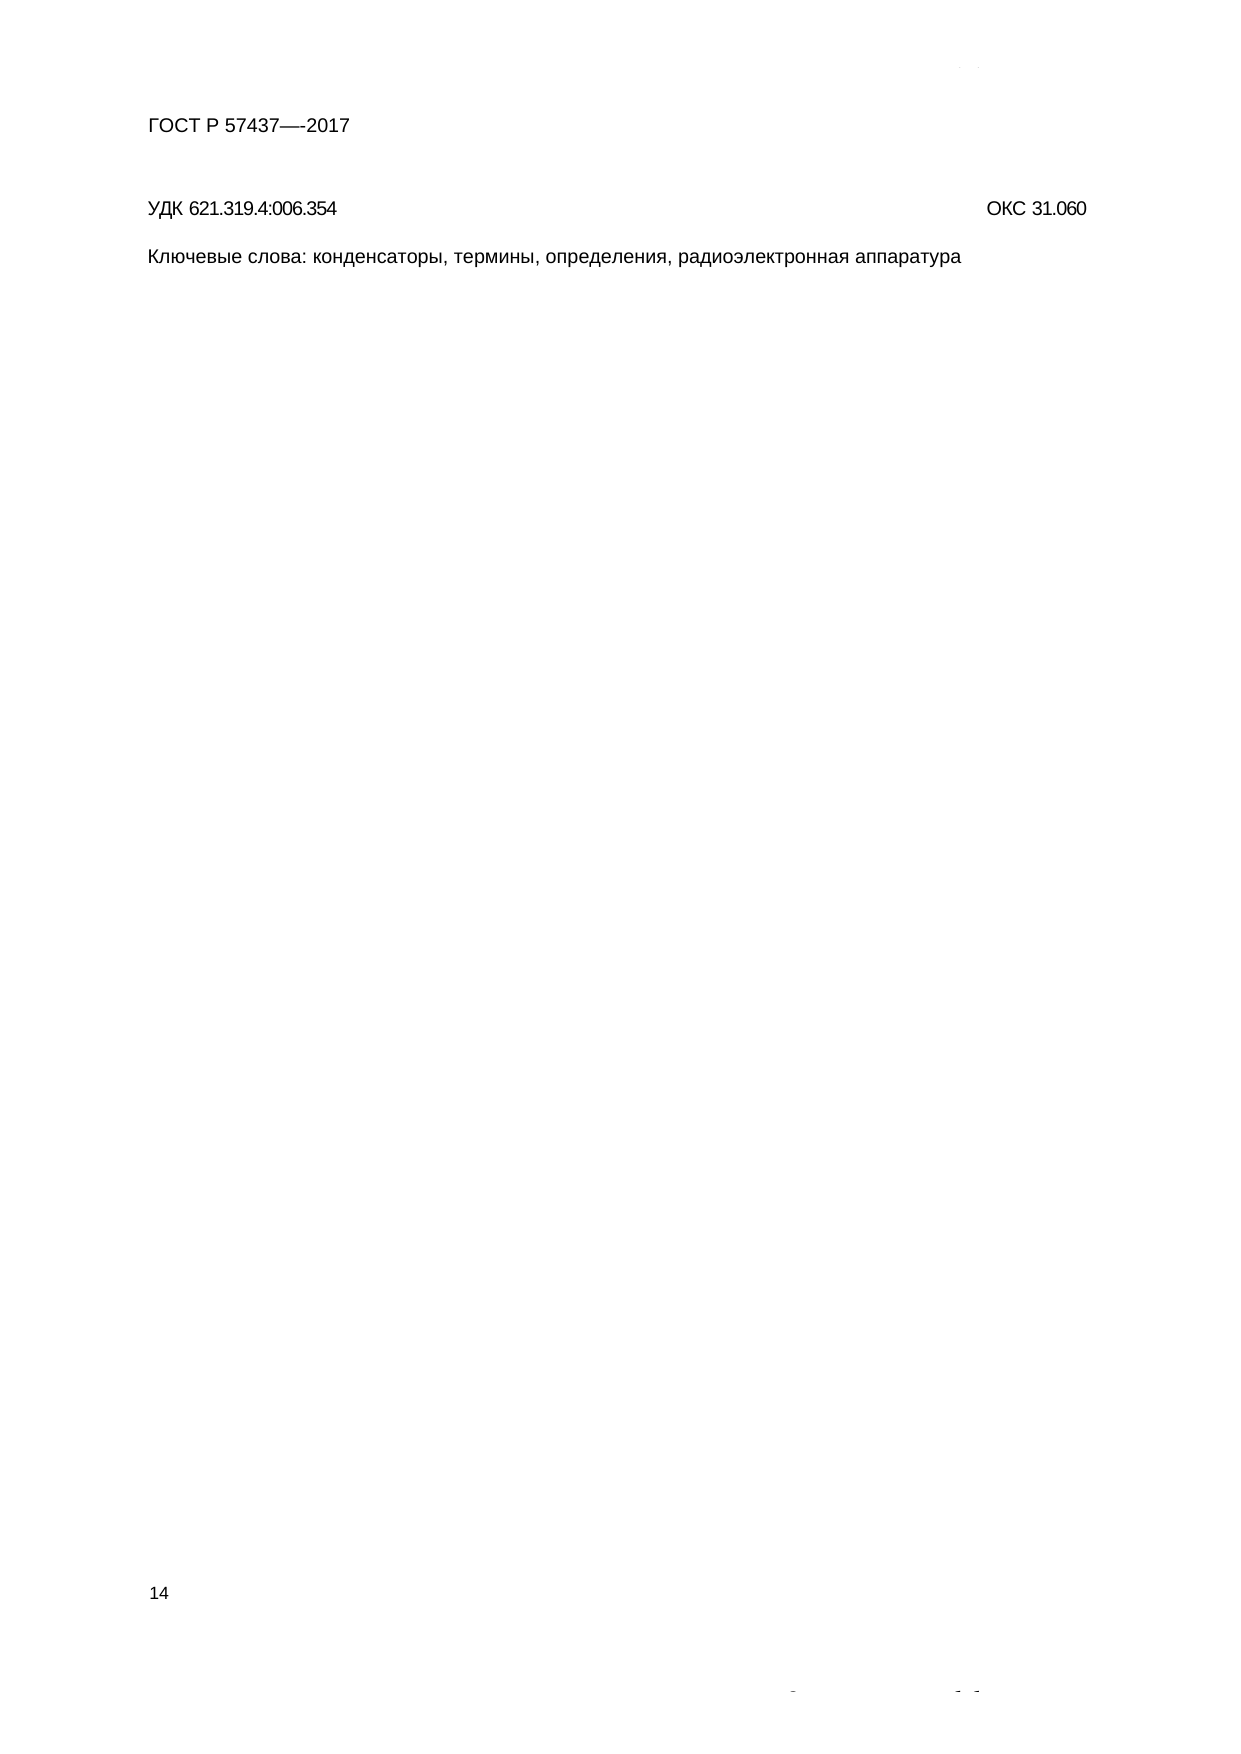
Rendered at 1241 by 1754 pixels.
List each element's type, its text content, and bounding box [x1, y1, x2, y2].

text ГОСТ Р 57437—-2017 [148, 114, 1103, 137]
text Ключевые слова: конденсаторы, термины, определения, радиоэлектронная аппаратура [147, 245, 1103, 268]
text 14 [149, 1583, 1103, 1603]
text УДК 621.319.4:006.354 ОКС 31.060 [147, 197, 1103, 219]
